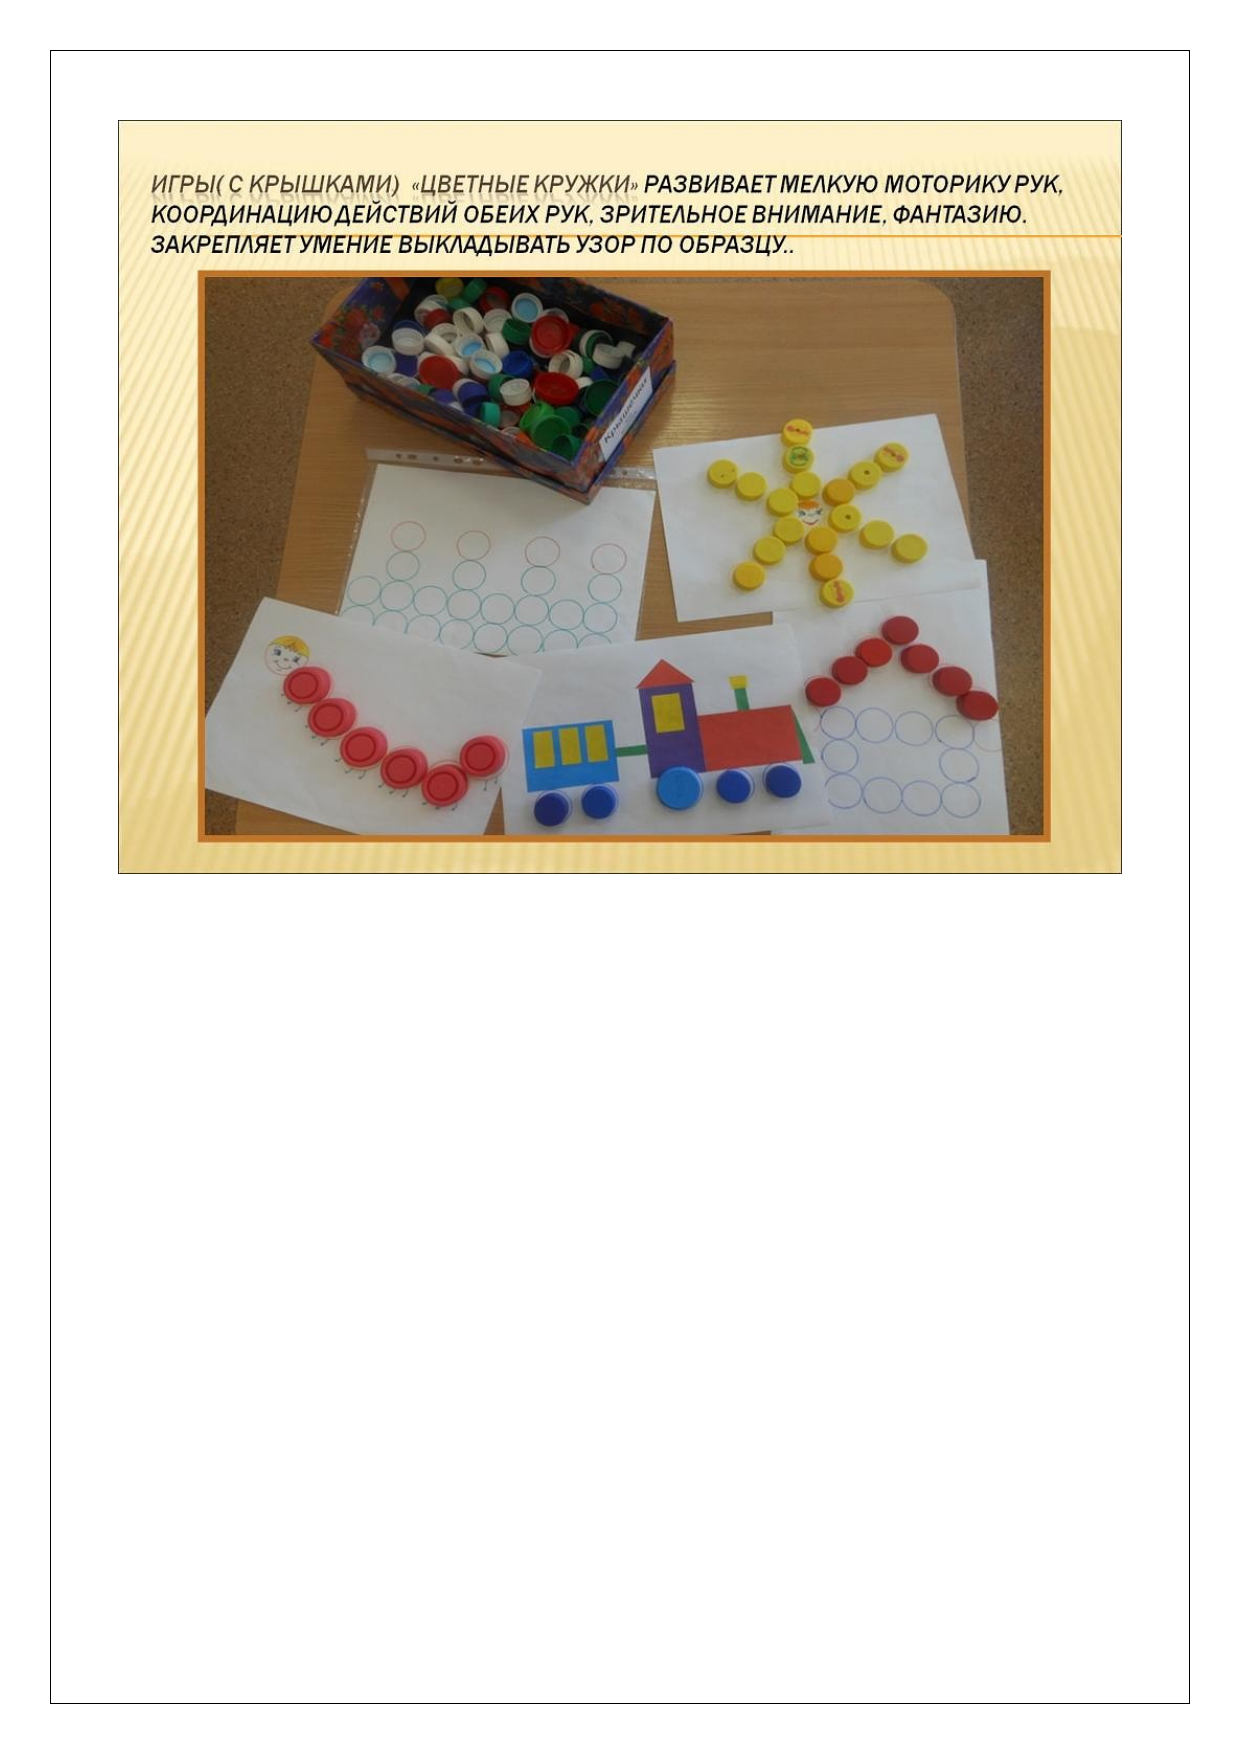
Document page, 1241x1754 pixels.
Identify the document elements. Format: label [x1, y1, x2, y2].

picture [118, 120, 1122, 874]
